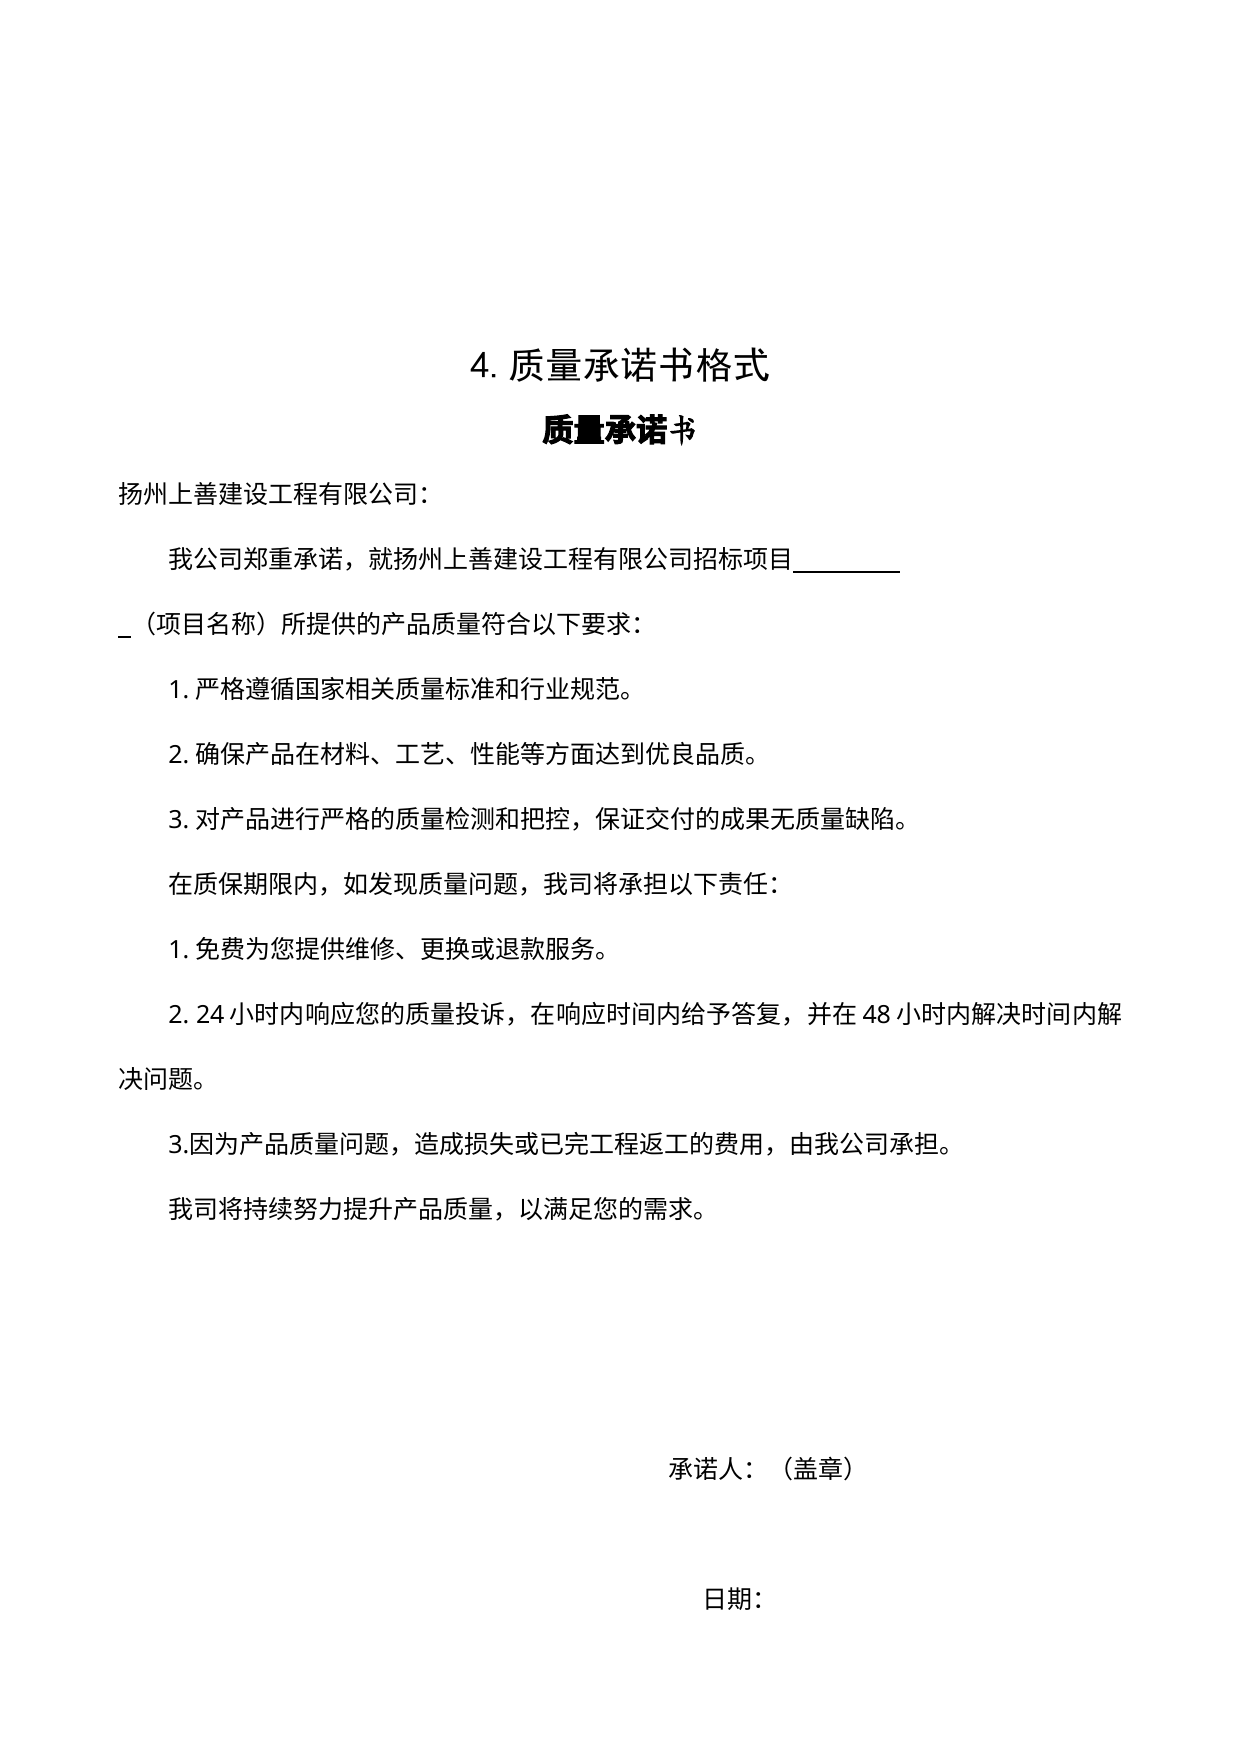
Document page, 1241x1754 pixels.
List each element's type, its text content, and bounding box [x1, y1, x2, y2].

text 1. 免费为您提供维修、更换或退款服务。 [118, 915, 1122, 980]
text 3. 对产品进行严格的质量检测和把控，保证交付的成果无质量缺陷。 [118, 785, 1122, 850]
text 日期： [118, 1565, 1122, 1630]
text 3.因为产品质量问题，造成损失或已完工程返工的费用，由我公司承担。 [118, 1110, 1122, 1175]
text 1. 严格遵循国家相关质量标准和行业规范。 [118, 655, 1122, 720]
text （项目名称）所提供的产品质量符合以下要求： [118, 590, 1122, 655]
text 在质保期限内，如发现质量问题，我司将承担以下责任： [118, 850, 1122, 915]
text 承诺人：（盖章） [118, 1435, 1122, 1500]
text 2. 确保产品在材料、工艺、性能等方面达到优良品质。 [118, 720, 1122, 785]
text 4.质量承诺书格式 [118, 330, 1122, 395]
text 扬州上善建设工程有限公司： [118, 460, 1122, 525]
text 我公司郑重承诺，就扬州上善建设工程有限公司招标项目 [118, 525, 1122, 590]
text 2. 24小时内响应您的质量投诉，在响应时间内给予答复，并在48小时内解决时间内解决问题。 [118, 980, 1122, 1110]
text 我司将持续努力提升产品质量，以满足您的需求。 [118, 1175, 1122, 1240]
text 质量承诺书 [118, 395, 1122, 460]
